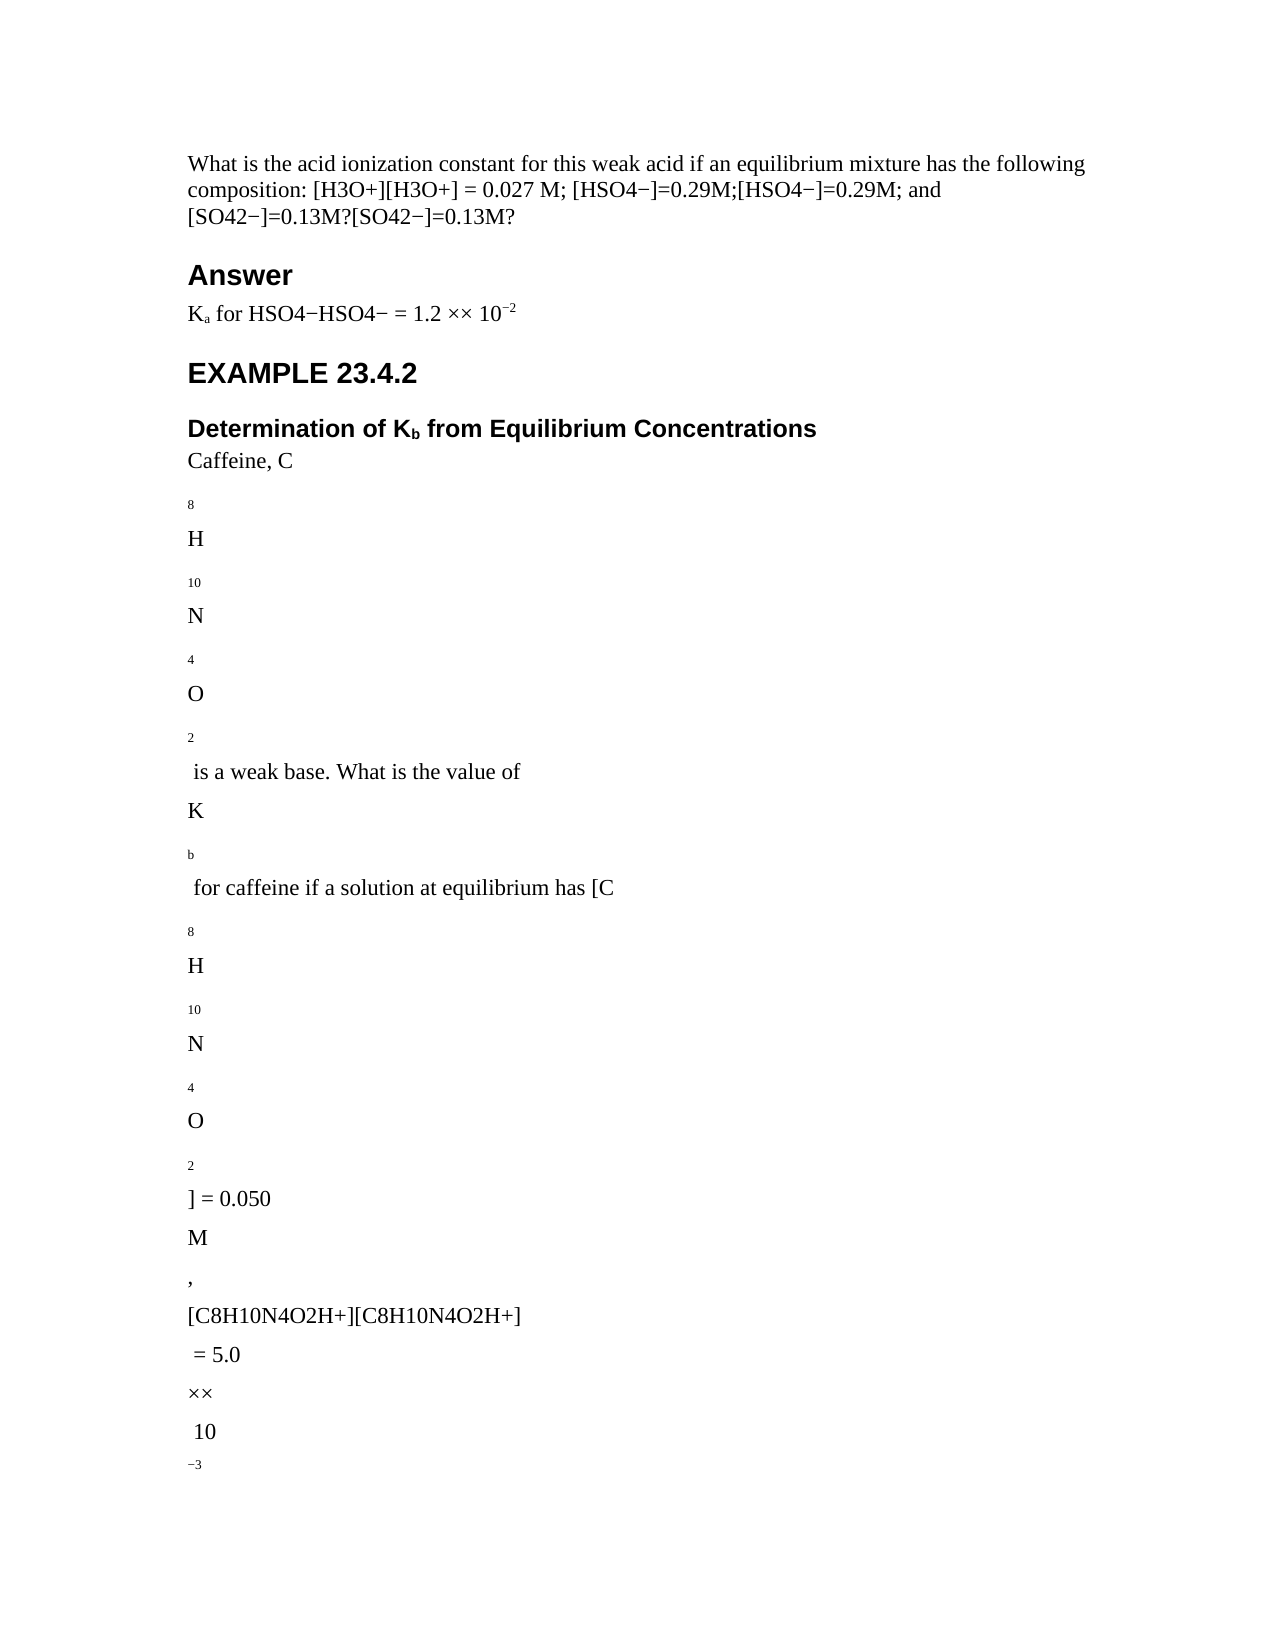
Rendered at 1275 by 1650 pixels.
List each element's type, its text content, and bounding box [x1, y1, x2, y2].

subtitle Answer [187, 258, 1087, 292]
text 10 [187, 991, 1087, 1017]
text O [187, 680, 1087, 707]
text 4 [187, 641, 1087, 668]
text What is the acid ionization constant for this weak acid if an equilibrium mixture has the following composition: [H3O+][H3O+] = 0.027 M; [HSO4−]=0.29M;[HSO4−]=0.29M; and [SO42−]=0.13M?[SO42−]=0.13M? [187, 150, 1087, 229]
text Ka for HSO4−HSO4− = 1.2 ×× 10−2 [187, 300, 1087, 326]
text M [187, 1224, 1087, 1251]
text 2 [187, 719, 1087, 745]
text N [187, 1030, 1087, 1056]
text N [187, 602, 1087, 629]
text 10 [187, 1418, 1087, 1445]
text is a weak base. What is the value of [187, 758, 1087, 784]
text b [187, 836, 1087, 862]
text 2 [187, 1146, 1087, 1173]
text 8 [187, 486, 1087, 512]
text K [187, 797, 1087, 823]
text Caffeine, C [187, 447, 1087, 473]
text 4 [187, 1069, 1087, 1095]
text = 5.0 [187, 1341, 1087, 1367]
subtitle Determination of Kb from Equilibrium Concentrations [187, 414, 1087, 443]
text ] = 0.050 [187, 1185, 1087, 1212]
text 10 [187, 564, 1087, 590]
text for caffeine if a solution at equilibrium has [C [187, 874, 1087, 901]
subtitle EXAMPLE 23.4.2 [187, 356, 1087, 389]
text [C8H10N4O2H+][C8H10N4O2H+] [187, 1302, 1087, 1328]
text H [187, 525, 1087, 551]
text O [187, 1108, 1087, 1134]
text , [187, 1263, 1087, 1289]
text 8 [187, 913, 1087, 940]
text H [187, 952, 1087, 978]
text −3 [187, 1457, 1087, 1484]
text ×× [187, 1379, 1087, 1406]
